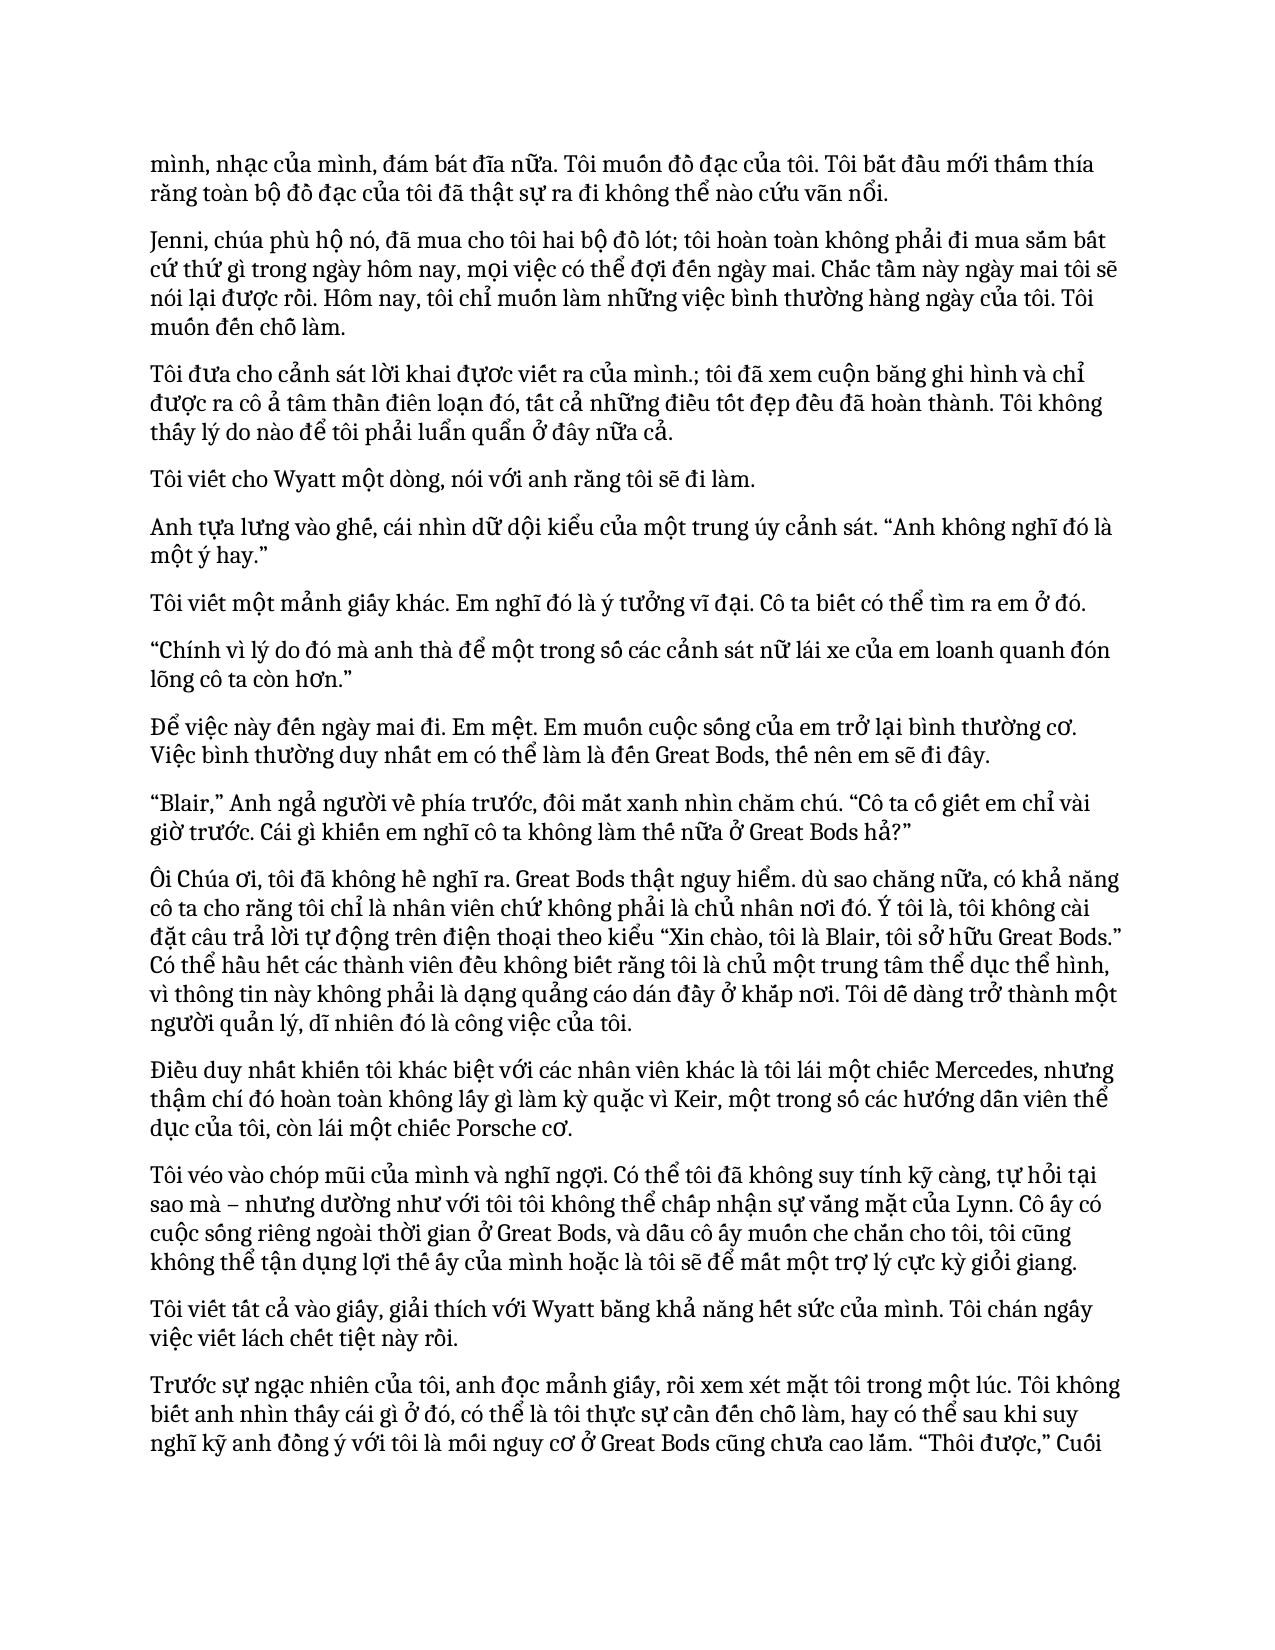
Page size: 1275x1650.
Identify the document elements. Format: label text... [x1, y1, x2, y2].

text Anh tựa lưng vào ghế, cái nhìn dữ dội kiểu của một trung úy cảnh sát. “Anh không nghĩ đó là một ý hay.” [150, 512, 1125, 570]
text Ôi Chúa ơi, tôi đã không hề nghĩ ra. Great Bods thật nguy hiểm. dù sao chăng nữa, có khả năng cô ta cho rằng tôi chỉ là nhân viên chứ không phải là chủ nhân nơi đó. Ý tôi là, tôi không cài đặt câu trả lời tự động trên điện thoại theo kiểu “Xin chào, tôi là Blair, tôi sở hữu Great Bods.” Có thể hầu hết các thành viên đều không biết rằng tôi là chủ một trung tâm thể dục thể hình, vì thông tin này không phải là dạng quảng cáo dán đầy ở khắp nơi. Tôi dễ dàng trở thành một người quản lý, dĩ nhiên đó là công việc của tôi. [150, 865, 1125, 1037]
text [150, 1371, 1125, 1457]
text Tôi véo vào chóp mũi của mình và nghĩ ngợi. Có thể tôi đã không suy tính kỹ càng, tự hỏi tại sao mà – nhưng dường như với tôi tôi không thể chấp nhận sự vắng mặt của Lynn. Cô ấy có cuộc sống riêng ngoài thời gian ở Great Bods, và dẫu cô ấy muốn che chắn cho tôi, tôi cũng không thể tận dụng lợi thế ấy của mình hoặc là tôi sẽ để mất một trợ lý cực kỳ giỏi giang. [150, 1161, 1125, 1276]
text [150, 150, 1125, 207]
text Điều duy nhất khiến tôi khác biệt với các nhân viên khác là tôi lái một chiếc Mercedes, nhưng thậm chí đó hoàn toàn không lấy gì làm kỳ quặc vì Keir, một trong số các hướng dẫn viên thể dục của tôi, còn lái một chiếc Porsche cơ. [150, 1056, 1125, 1142]
text Jenni, chúa phù hộ nó, đã mua cho tôi hai bộ đồ lót; tôi hoàn toàn không phải đi mua sắm bất cứ thứ gì trong ngày hôm nay, mọi việc có thể đợi đến ngày mai. Chắc tầm này ngày mai tôi sẽ nói lại được rồi. Hôm nay, tôi chỉ muốn làm những việc bình thường hàng ngày của tôi. Tôi muốn đến chỗ làm. [150, 226, 1125, 341]
text “Chính vì lý do đó mà anh thà để một trong số các cảnh sát nữ lái xe của em loanh quanh đón lõng cô ta còn hơn.” [150, 636, 1125, 694]
text Tôi đưa cho cảnh sát lời khai đựơc viết ra của mình.; tôi đã xem cuộn băng ghi hình và chỉ được ra cô ả tâm thần điên loạn đó, tất cả những điều tốt đẹp đều đã hoàn thành. Tôi không thấy lý do nào để tôi phải luẩn quẩn ở đây nữa cả. [150, 360, 1125, 446]
text Tôi viết cho Wyatt một dòng, nói với anh rằng tôi sẽ đi làm. [150, 465, 1125, 494]
text Tôi viết tất cả vào giấy, giải thích với Wyatt bằng khả năng hết sức của mình. Tôi chán ngấy việc viết lách chết tiệt này rồi. [150, 1295, 1125, 1352]
text Tôi viết một mảnh giấy khác. Em nghĩ đó là ý tưởng vĩ đại. Cô ta biết có thể tìm ra em ở đó. [150, 589, 1125, 617]
text “Blair,” Anh ngả người về phía trước, đôi mắt xanh nhìn chăm chú. “Cô ta cố giết em chỉ vài giờ trước. Cái gì khiến em nghĩ cô ta không làm thế nữa ở Great Bods hả?” [150, 789, 1125, 846]
text Để việc này đến ngày mai đi. Em mệt. Em muốn cuộc sống của em trở lại bình thường cơ. Việc bình thường duy nhất em có thể làm là đến Great Bods, thế nên em sẽ đi đây. [150, 712, 1125, 770]
